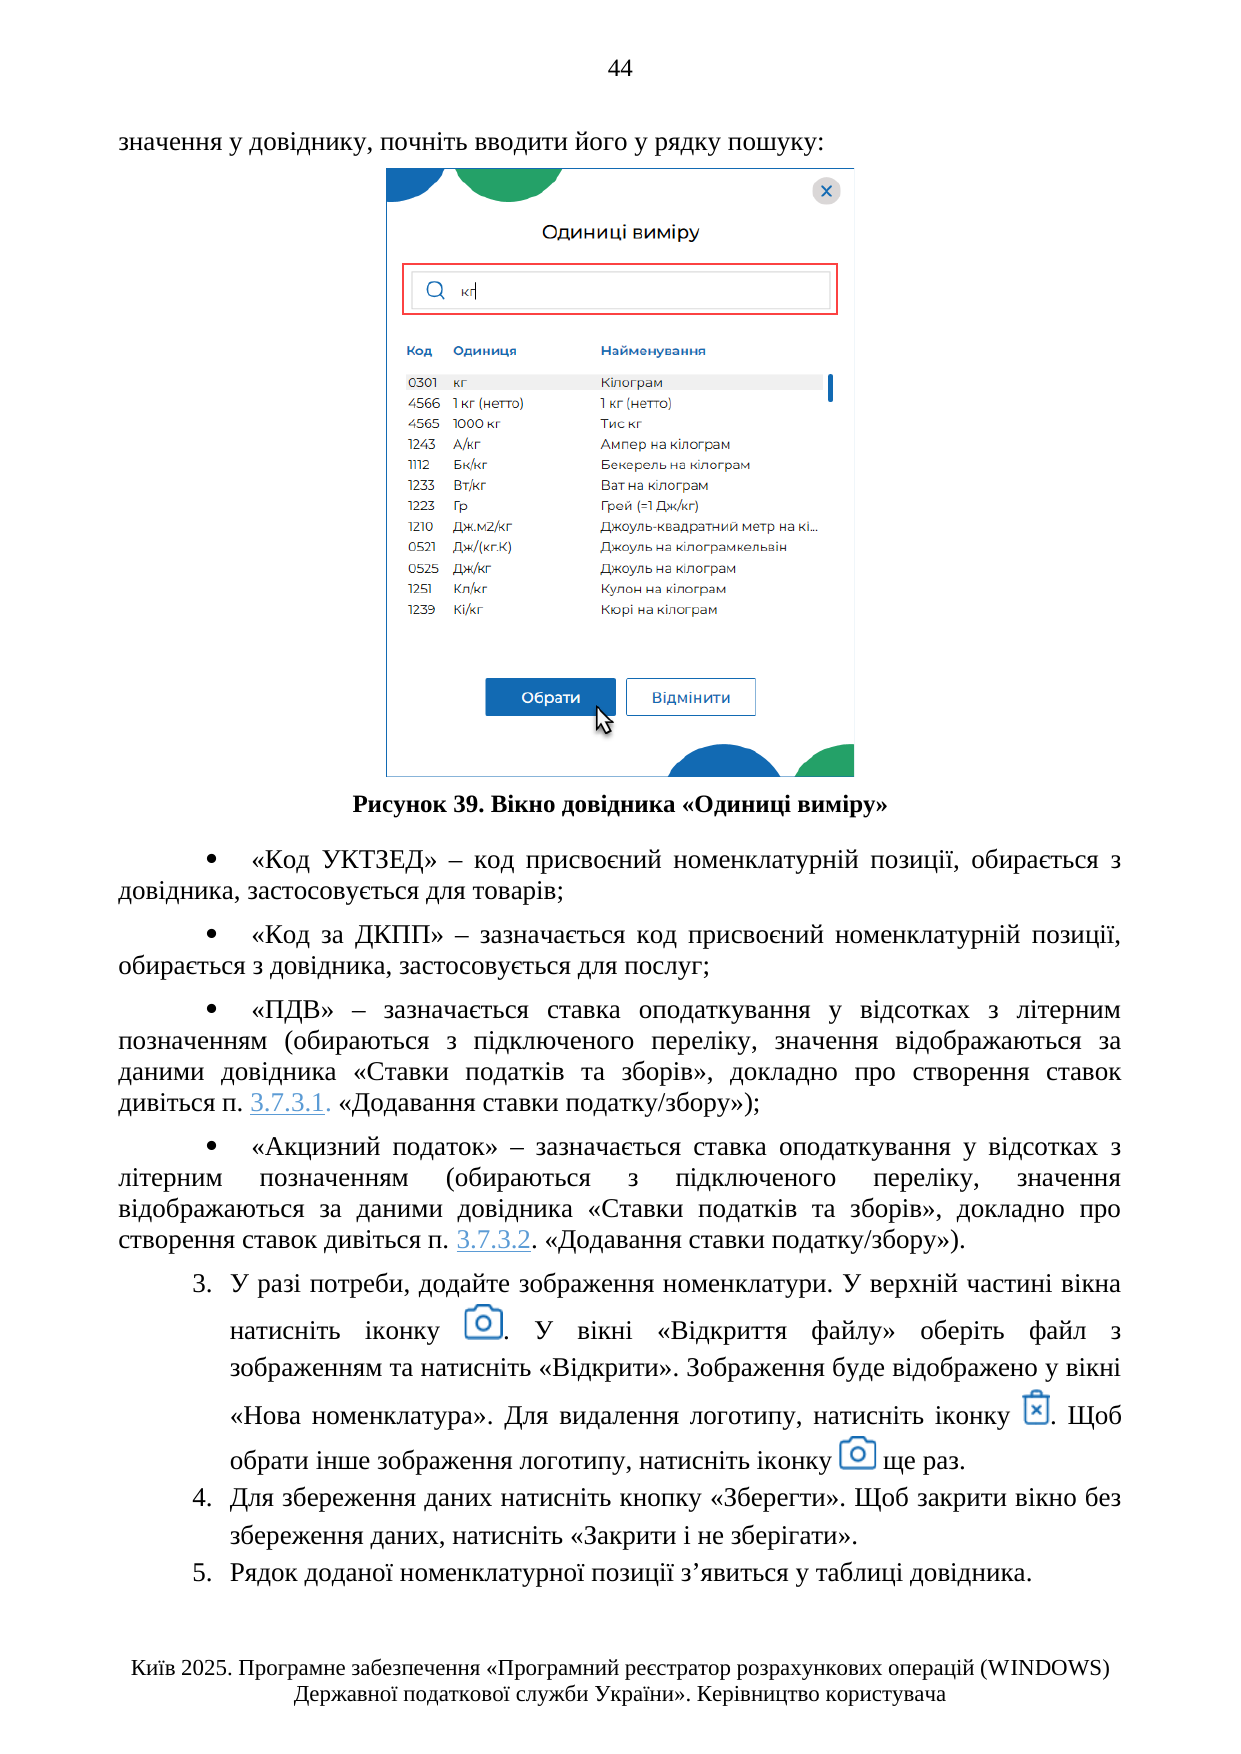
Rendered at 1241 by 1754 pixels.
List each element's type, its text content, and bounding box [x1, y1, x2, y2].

list «Код за ДКПП» – зазначається код присвоєний номенклатурній позиції, обирається з довідника, застосовується для послуг; [118, 918, 1122, 980]
list «ПДВ» – зазначається ставка оподаткування у відсотках з літерним позначенням (обираються з підключеного переліку, значення відображаються за даними довідника «Ставки податків та зборів», докладно про створення ставок дивіться п. 3.7.3.1. «Додавання ставки податку/збору»); [118, 993, 1122, 1118]
list У разі потреби, додайте зображення номенклатури. У верхній частині вікна натисніть іконку . У вікні «Відкриття файлу» оберіть файл з зображенням та натисніть «Відкрити». Зображення буде відображено у вікні «Нова номенклатура». Для видалення логотипу, натисніть іконку . Щоб обрати інше зображення логотипу, натисніть іконку ще раз. [192, 1267, 1122, 1475]
list «Акцизний податок» – зазначається ставка оподаткування у відсотках з літерним позначенням (обираються з підключеного переліку, значення відображаються за даними довідника «Ставки податків та зборів», докладно про створення ставок дивіться п. 3.7.3.2. «Додавання ставки податку/збору»). [118, 1130, 1122, 1255]
picture [1021, 1388, 1050, 1425]
list Рядок доданої номенклатурної позиції з’явиться у таблиці довідника. [192, 1556, 1122, 1587]
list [118, 125, 1122, 156]
picture [464, 1304, 503, 1340]
picture [386, 168, 855, 777]
list «Код УКТЗЕД» – код присвоєний номенклатурній позиції, обирається з довідника, застосовується для товарів; [118, 843, 1122, 906]
picture [839, 1436, 877, 1470]
list Для збереження даних натисніть кнопку «Зберегти». Щоб закрити вікно без збереження даних, натисніть «Закрити і не зберігати». [192, 1481, 1122, 1550]
text Рисунок 39. Вікно довідника «Одиниці виміру» [118, 789, 1122, 818]
